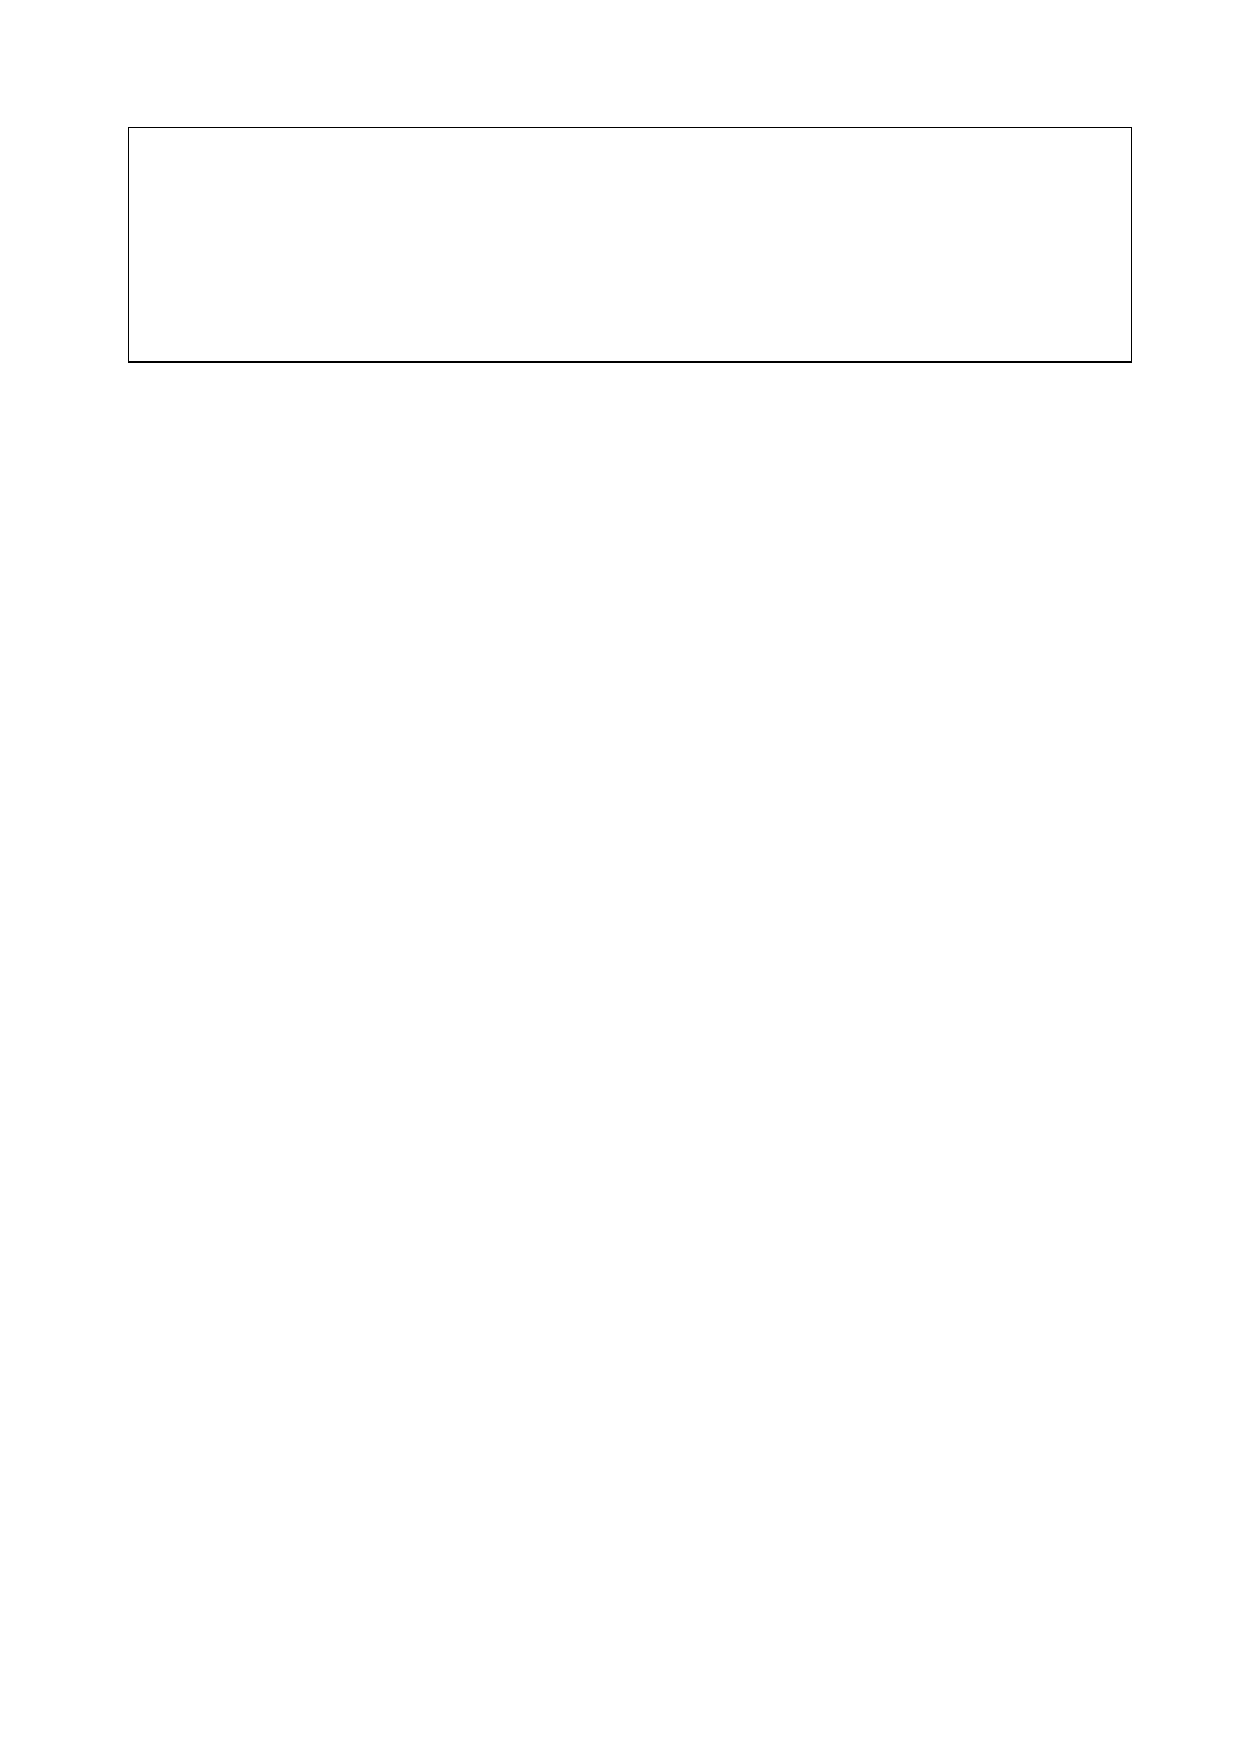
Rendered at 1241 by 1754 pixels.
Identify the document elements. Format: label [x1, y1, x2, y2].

table_header [129, 128, 1131, 361]
